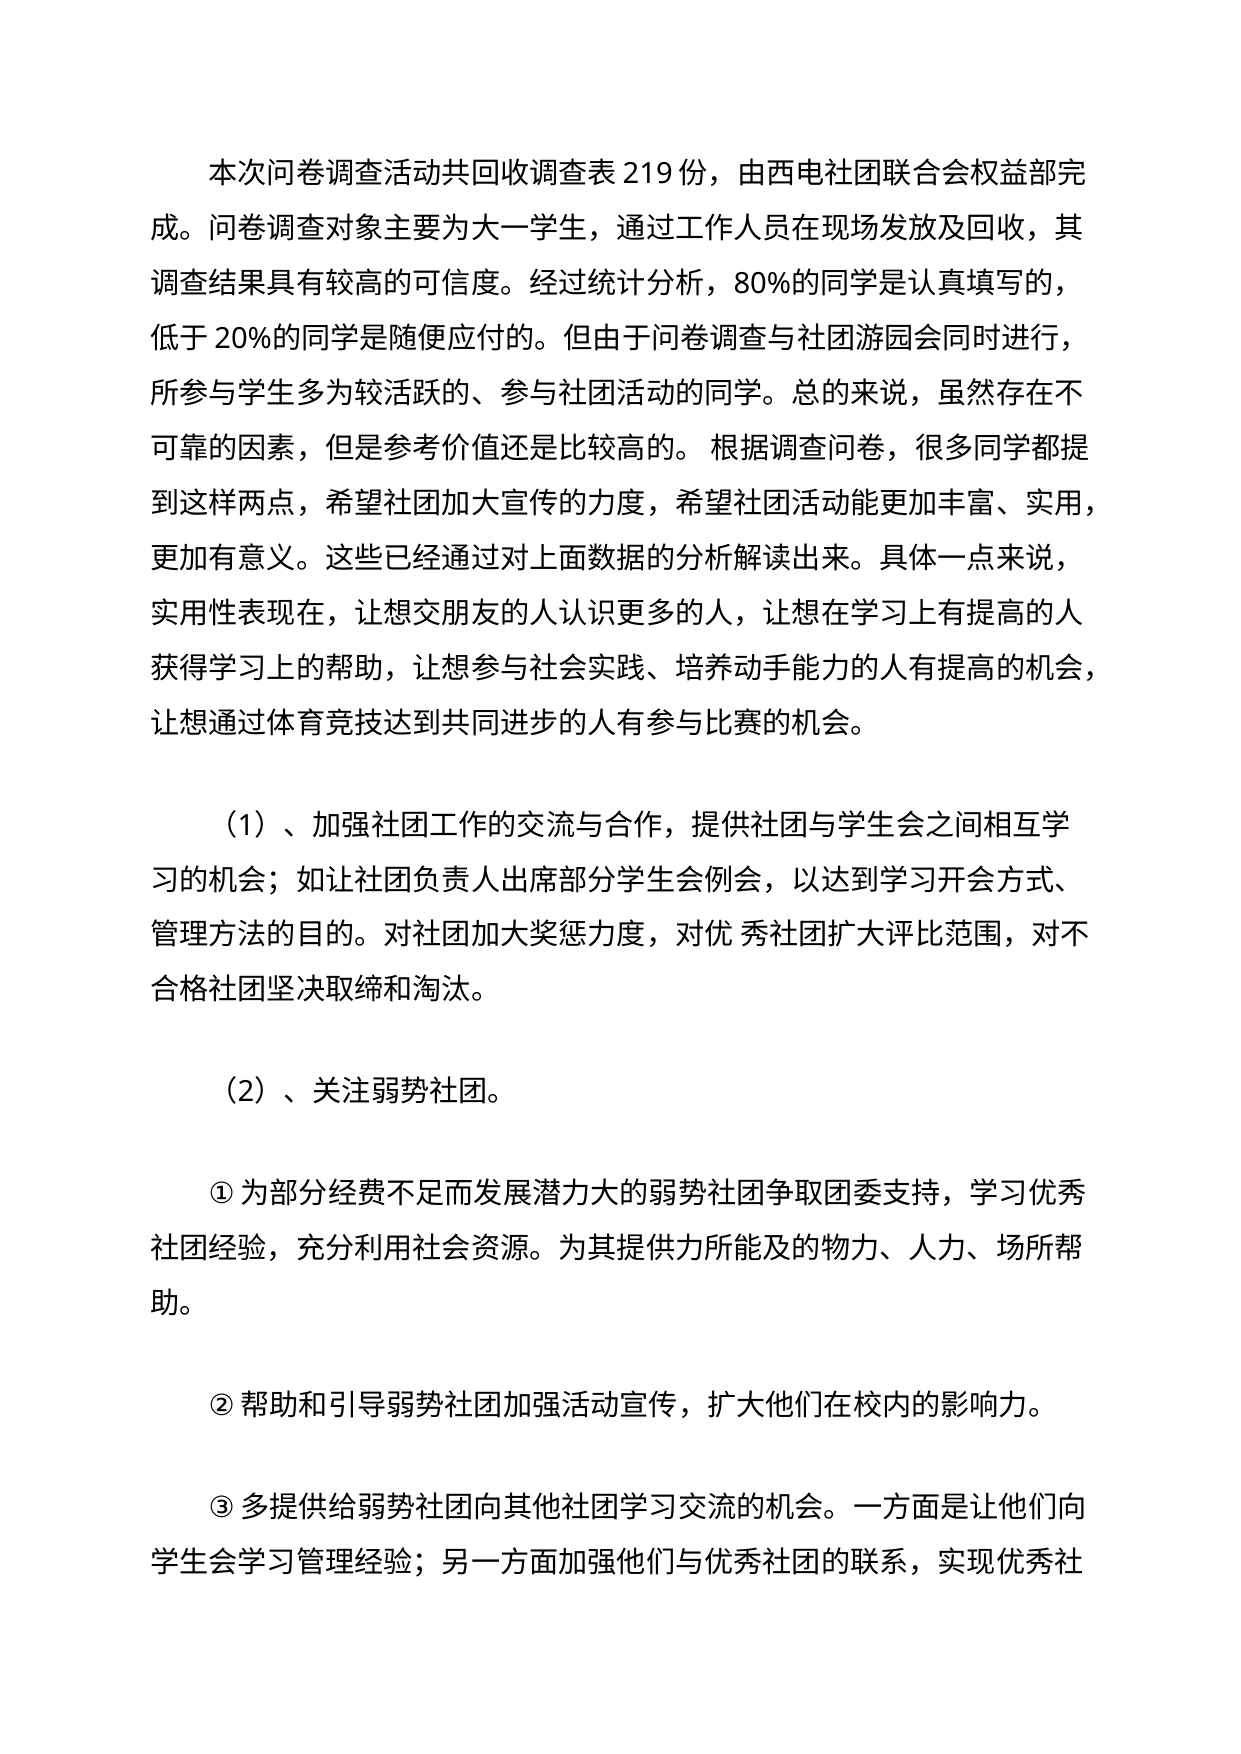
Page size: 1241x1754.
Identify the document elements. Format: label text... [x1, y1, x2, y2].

text ②帮助和引导弱势社团加强活动宣传，扩大他们在校内的影响力。 [150, 1381, 1090, 1424]
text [150, 1483, 1090, 1581]
text 本次问卷调查活动共回收调查表219份，由西电社团联合会权益部完成。问卷调查对象主要为大一学生，通过工作人员在现场发放及回收，其调查结果具有较高的可信度。经过统计分析，80%的同学是认真填写的，低于20%的同学是随便应付的。但由于问卷调查与社团游园会同时进行，所参与学生多为较活跃的、参与社团活动的同学。总的来说，虽然存在不可靠的因素，但是参考价值还是比较高的。 根据调查问卷，很多同学都提到这样两点，希望社团加大宣传的力度，希望社团活动能更加丰富、实用，更加有意义。这些已经通过对上面数据的分析解读出来。具体一点来说，实用性表现在，让想交朋友的人认识更多的人，让想在学习上有提高的人获得学习上的帮助，让想参与社会实践、培养动手能力的人有提高的机会，让想通过体育竞技达到共同进步的人有参与比赛的机会。 [150, 150, 1090, 742]
text （1）、加强社团工作的交流与合作，提供社团与学生会之间相互学习的机会；如让社团负责人出席部分学生会例会，以达到学习开会方式、管理方法的目的。对社团加大奖惩力度，对优 秀社团扩大评比范围，对不合格社团坚决取缔和淘汰。 [150, 801, 1090, 1008]
text （2）、关注弱势社团。 [150, 1068, 1090, 1110]
text ①为部分经费不足而发展潜力大的弱势社团争取团委支持，学习优秀社团经验，充分利用社会资源。为其提供力所能及的物力、人力、场所帮助。 [150, 1169, 1090, 1322]
